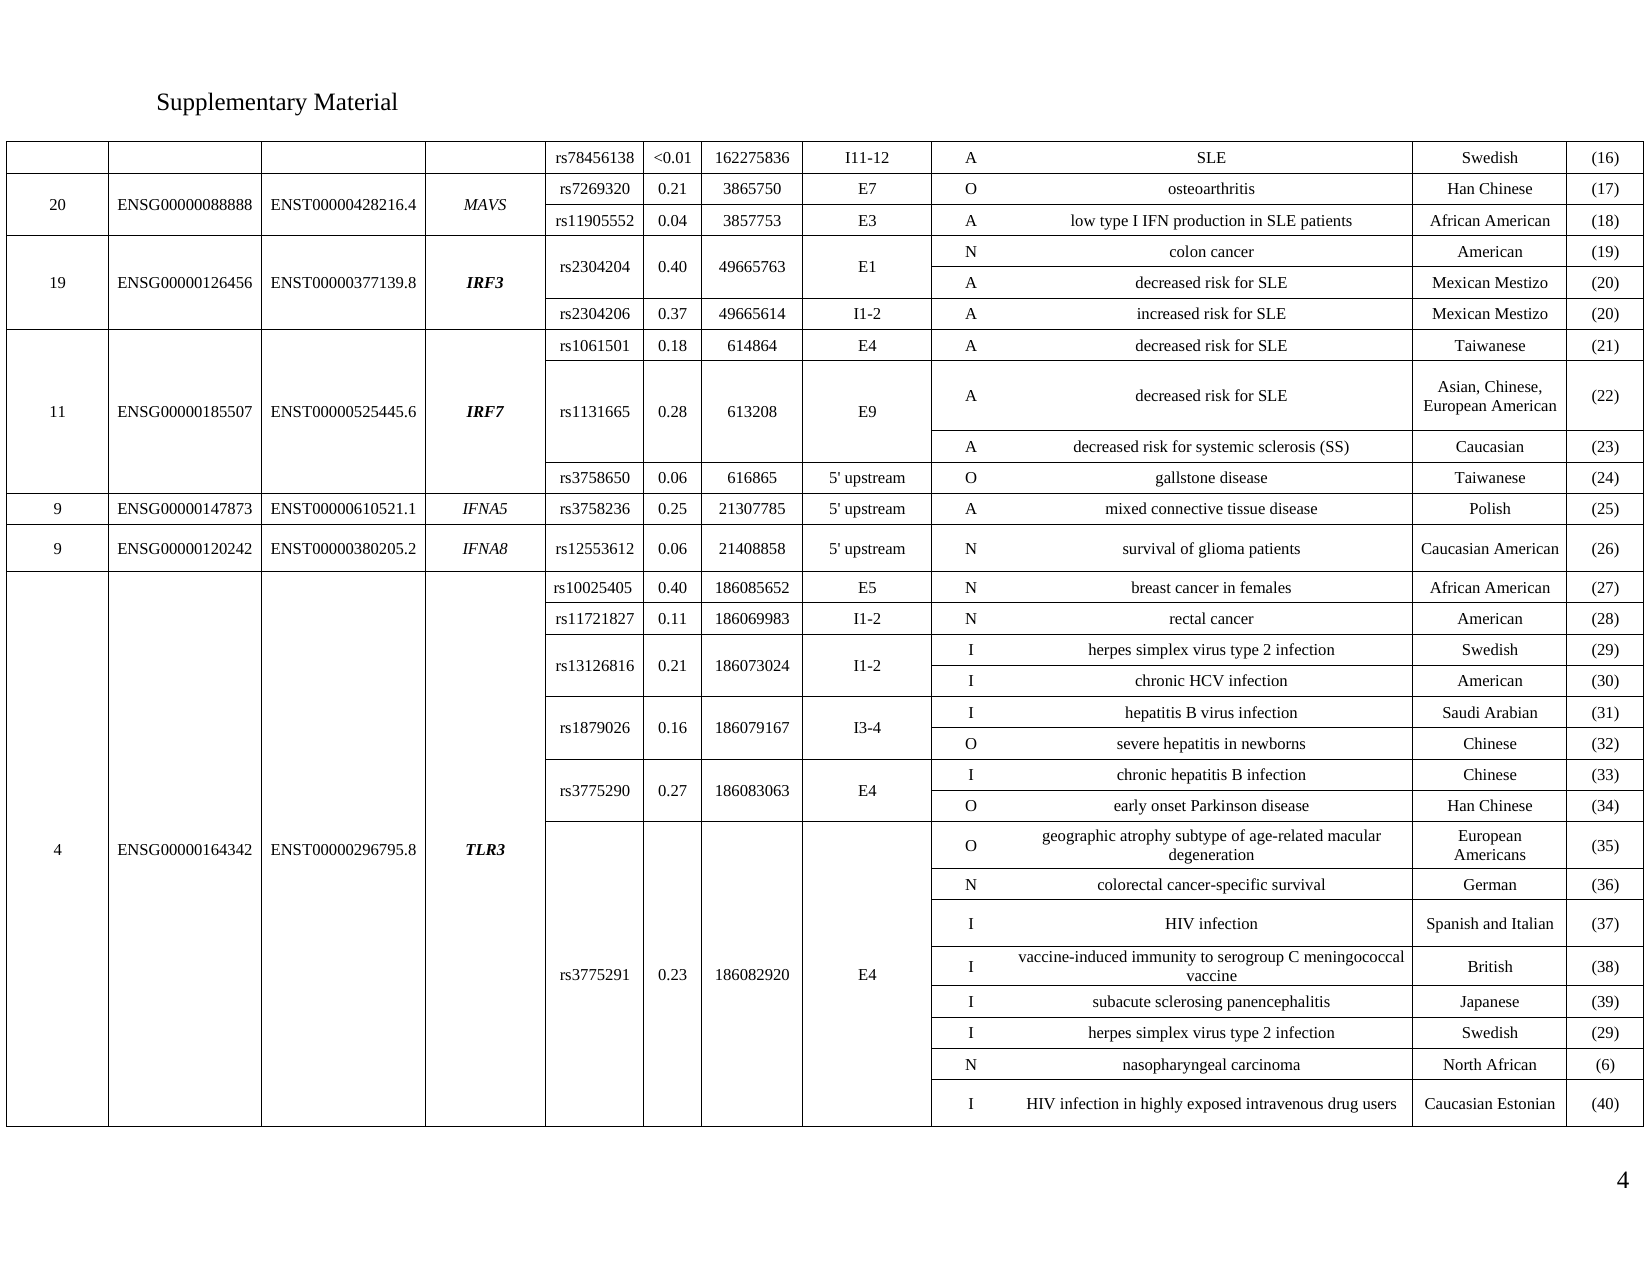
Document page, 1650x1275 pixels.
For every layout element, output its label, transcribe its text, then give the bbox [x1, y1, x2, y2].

table_cell (34) [1567, 791, 1643, 821]
table_cell ENSG00000126456 [109, 236, 261, 329]
table_cell A [932, 431, 1010, 462]
table_cell (31) [1567, 697, 1643, 727]
table_cell HIV infection in highly exposed intravenous drug users [1010, 1080, 1412, 1126]
table_cell rs3775290 [546, 760, 643, 821]
table_cell rs12553612 [546, 525, 643, 571]
table_cell E4 [803, 822, 931, 1126]
table_cell severe hepatitis in newborns [1010, 728, 1412, 758]
table_cell I [932, 986, 1010, 1017]
table_cell 0.23 [644, 822, 701, 1126]
table_cell colorectal cancer-specific survival [1010, 869, 1412, 899]
table_cell 5' upstream [803, 525, 931, 571]
table_cell E4 [803, 760, 931, 821]
table_cell A [932, 494, 1010, 524]
table_cell Mexican Mestizo [1413, 299, 1566, 329]
table_cell rs2304206 [546, 299, 643, 329]
table_cell A [932, 330, 1010, 360]
table_cell (35) [1567, 822, 1643, 868]
table_cell 20 [7, 174, 108, 235]
table_cell chronic hepatitis B infection [1010, 760, 1412, 790]
table_cell 11 [7, 330, 108, 493]
table_cell ENSG00000185507 [109, 330, 261, 493]
table_cell osteoarthritis [1010, 174, 1412, 204]
table_cell ENSG00000147873 [109, 494, 261, 524]
table_cell decreased risk for SLE [1010, 361, 1412, 430]
table_cell 0.16 [644, 697, 701, 758]
table_cell (33) [1567, 760, 1643, 790]
table_cell 0.18 [644, 330, 701, 360]
table_cell (38) [1567, 947, 1643, 985]
table_cell O [932, 174, 1010, 204]
table_cell (24) [1567, 463, 1643, 493]
table_cell A [932, 205, 1010, 235]
table_cell I11-12 [803, 142, 931, 172]
table_cell African American [1413, 205, 1566, 235]
table_cell (37) [1567, 900, 1643, 946]
table_cell decreased risk for SLE [1010, 267, 1412, 297]
table_cell Japanese [1413, 986, 1566, 1017]
table_cell decreased risk for systemic sclerosis (SS) [1010, 431, 1412, 462]
table_cell Caucasian [1413, 431, 1566, 462]
table_cell 0.06 [644, 525, 701, 571]
table_cell Swedish [1413, 635, 1566, 665]
table_cell (6) [1567, 1049, 1643, 1079]
table_cell N [932, 572, 1010, 602]
table_cell (29) [1567, 635, 1643, 665]
table_cell rs11905552 [546, 205, 643, 235]
table_cell N [932, 1049, 1010, 1079]
table_cell 186085652 [702, 572, 802, 602]
table_cell Caucasian Estonian [1413, 1080, 1566, 1126]
table_cell <0.01 [644, 142, 701, 172]
table_cell Chinese [1413, 728, 1566, 758]
table_cell low type I IFN production in SLE patients [1010, 205, 1412, 235]
table_cell early onset Parkinson disease [1010, 791, 1412, 821]
table_cell 0.28 [644, 361, 701, 462]
table_cell Spanish and Italian [1413, 900, 1566, 946]
table_cell Han Chinese [1413, 174, 1566, 204]
table_cell rs7269320 [546, 174, 643, 204]
table_cell A [932, 299, 1010, 329]
table_cell 0.40 [644, 572, 701, 602]
table_cell 0.27 [644, 760, 701, 821]
table_cell Taiwanese [1413, 330, 1566, 360]
table_cell 186079167 [702, 697, 802, 758]
table_cell 0.11 [644, 603, 701, 633]
table_cell 21307785 [702, 494, 802, 524]
table_cell herpes simplex virus type 2 infection [1010, 635, 1412, 665]
table_cell N [932, 525, 1010, 571]
table_cell Chinese [1413, 760, 1566, 790]
table_cell ENST00000610521.1 [262, 494, 425, 524]
table_cell I [932, 900, 1010, 946]
table_cell 9 [7, 525, 108, 571]
table_cell rs1131665 [546, 361, 643, 462]
table_cell rs10025405 [546, 572, 643, 602]
table_cell 614864 [702, 330, 802, 360]
table_cell IFNA5 [426, 494, 545, 524]
table_cell I [932, 1080, 1010, 1126]
table_cell 21408858 [702, 525, 802, 571]
table_cell Swedish [1413, 1018, 1566, 1048]
table_cell N [932, 869, 1010, 899]
table_cell increased risk for SLE [1010, 299, 1412, 329]
table_cell Mexican Mestizo [1413, 267, 1566, 297]
table_cell 186082920 [702, 822, 802, 1126]
table_cell British [1413, 947, 1566, 985]
table_cell I [932, 635, 1010, 665]
table_cell 162275836 [702, 142, 802, 172]
table_cell (36) [1567, 869, 1643, 899]
table_cell 613208 [702, 361, 802, 462]
table_cell American [1413, 236, 1566, 266]
table_cell A [932, 267, 1010, 297]
table_cell rs3775291 [546, 822, 643, 1126]
table_cell O [932, 728, 1010, 758]
table_cell ENSG00000120242 [109, 525, 261, 571]
table_cell E5 [803, 572, 931, 602]
table_cell 0.37 [644, 299, 701, 329]
table_cell hepatitis B virus infection [1010, 697, 1412, 727]
table_cell rectal cancer [1010, 603, 1412, 633]
table_cell E7 [803, 174, 931, 204]
table_cell (40) [1567, 1080, 1643, 1126]
table_cell 616865 [702, 463, 802, 493]
table_cell 5' upstream [803, 494, 931, 524]
table_cell (32) [1567, 728, 1643, 758]
table_cell 3865750 [702, 174, 802, 204]
table_cell E9 [803, 361, 931, 462]
table_cell rs2304204 [546, 236, 643, 297]
table_cell 0.25 [644, 494, 701, 524]
table_cell O [932, 791, 1010, 821]
table_cell breast cancer in females [1010, 572, 1412, 602]
table_cell 9 [7, 494, 108, 524]
table_cell O [932, 463, 1010, 493]
table_cell (16) [1567, 142, 1643, 172]
table_cell rs78456138 [546, 142, 643, 172]
table_cell mixed connective tissue disease [1010, 494, 1412, 524]
table_cell herpes simplex virus type 2 infection [1010, 1018, 1412, 1048]
table_cell Han Chinese [1413, 791, 1566, 821]
table_cell E1 [803, 236, 931, 297]
table_cell (19) [1567, 236, 1643, 266]
table_cell N [932, 603, 1010, 633]
table_cell 3857753 [702, 205, 802, 235]
table_cell 19 [7, 236, 108, 329]
table_cell Taiwanese [1413, 463, 1566, 493]
table_cell decreased risk for SLE [1010, 330, 1412, 360]
table_cell I1-2 [803, 635, 931, 696]
table_cell North African [1413, 1049, 1566, 1079]
table_cell (28) [1567, 603, 1643, 633]
table_cell ENST00000296795.8 [262, 572, 425, 1126]
table_cell ENST00000380205.2 [262, 525, 425, 571]
table_cell American [1413, 666, 1566, 696]
table_cell rs1879026 [546, 697, 643, 758]
table_cell (26) [1567, 525, 1643, 571]
table_cell (17) [1567, 174, 1643, 204]
table_cell MAVS [426, 174, 545, 235]
table_cell vaccine-induced immunity to serogroup C meningococcal vaccine [1010, 947, 1412, 985]
table_cell (22) [1567, 361, 1643, 430]
table_cell German [1413, 869, 1566, 899]
table_cell Caucasian American [1413, 525, 1566, 571]
table_cell African American [1413, 572, 1566, 602]
table_cell (18) [1567, 205, 1643, 235]
table_cell colon cancer [1010, 236, 1412, 266]
table_cell E3 [803, 205, 931, 235]
table_cell HIV infection [1010, 900, 1412, 946]
table_cell E4 [803, 330, 931, 360]
table_cell I [932, 947, 1010, 985]
table_cell (27) [1567, 572, 1643, 602]
table_cell rs1061501 [546, 330, 643, 360]
table_cell 0.21 [644, 174, 701, 204]
table_cell ENSG00000088888 [109, 174, 261, 235]
table_cell subacute sclerosing panencephalitis [1010, 986, 1412, 1017]
table_cell ENST00000377139.8 [262, 236, 425, 329]
table_cell A [932, 361, 1010, 430]
table_cell (29) [1567, 1018, 1643, 1048]
table_cell I [932, 760, 1010, 790]
table_cell gallstone disease [1010, 463, 1412, 493]
table_cell 0.40 [644, 236, 701, 297]
table_cell 186069983 [702, 603, 802, 633]
table_cell ENST00000525445.6 [262, 330, 425, 493]
table_cell (30) [1567, 666, 1643, 696]
table_cell TLR3 [426, 572, 545, 1126]
table_cell 49665614 [702, 299, 802, 329]
table_cell ENST00000428216.4 [262, 174, 425, 235]
table_cell A [932, 142, 1010, 172]
table_cell geographic atrophy subtype of age-related macular degeneration [1010, 822, 1412, 868]
table_cell SLE [1010, 142, 1412, 172]
table_cell Polish [1413, 494, 1566, 524]
table_cell IFNA8 [426, 525, 545, 571]
table_cell I1-2 [803, 299, 931, 329]
table_cell I1-2 [803, 603, 931, 633]
table_cell rs3758650 [546, 463, 643, 493]
table_cell I3-4 [803, 697, 931, 758]
table_cell IRF3 [426, 236, 545, 329]
table_cell 0.04 [644, 205, 701, 235]
table_cell I [932, 1018, 1010, 1048]
table_cell survival of glioma patients [1010, 525, 1412, 571]
table_cell N [932, 236, 1010, 266]
table_cell I [932, 697, 1010, 727]
table_cell Asian, Chinese, European American [1413, 361, 1566, 430]
table_cell American [1413, 603, 1566, 633]
table_cell nasopharyngeal carcinoma [1010, 1049, 1412, 1079]
table_cell 186083063 [702, 760, 802, 821]
table_cell ENSG00000164342 [109, 572, 261, 1126]
table_cell European Americans [1413, 822, 1566, 868]
table_cell rs3758236 [546, 494, 643, 524]
table_cell 0.06 [644, 463, 701, 493]
table_cell (20) [1567, 267, 1643, 297]
table_cell O [932, 822, 1010, 868]
table_cell (39) [1567, 986, 1643, 1017]
table_cell Saudi Arabian [1413, 697, 1566, 727]
table_cell 4 [7, 572, 108, 1126]
table_cell (25) [1567, 494, 1643, 524]
table_cell 5' upstream [803, 463, 931, 493]
table_cell (21) [1567, 330, 1643, 360]
table_cell 186073024 [702, 635, 802, 696]
table_cell Swedish [1413, 142, 1566, 172]
table_cell (20) [1567, 299, 1643, 329]
table_cell (23) [1567, 431, 1643, 462]
table_cell chronic HCV infection [1010, 666, 1412, 696]
table_cell rs11721827 [546, 603, 643, 633]
table_cell 0.21 [644, 635, 701, 696]
table_cell IRF7 [426, 330, 545, 493]
table_cell 49665763 [702, 236, 802, 297]
table_cell I [932, 666, 1010, 696]
table_cell rs13126816 [546, 635, 643, 696]
